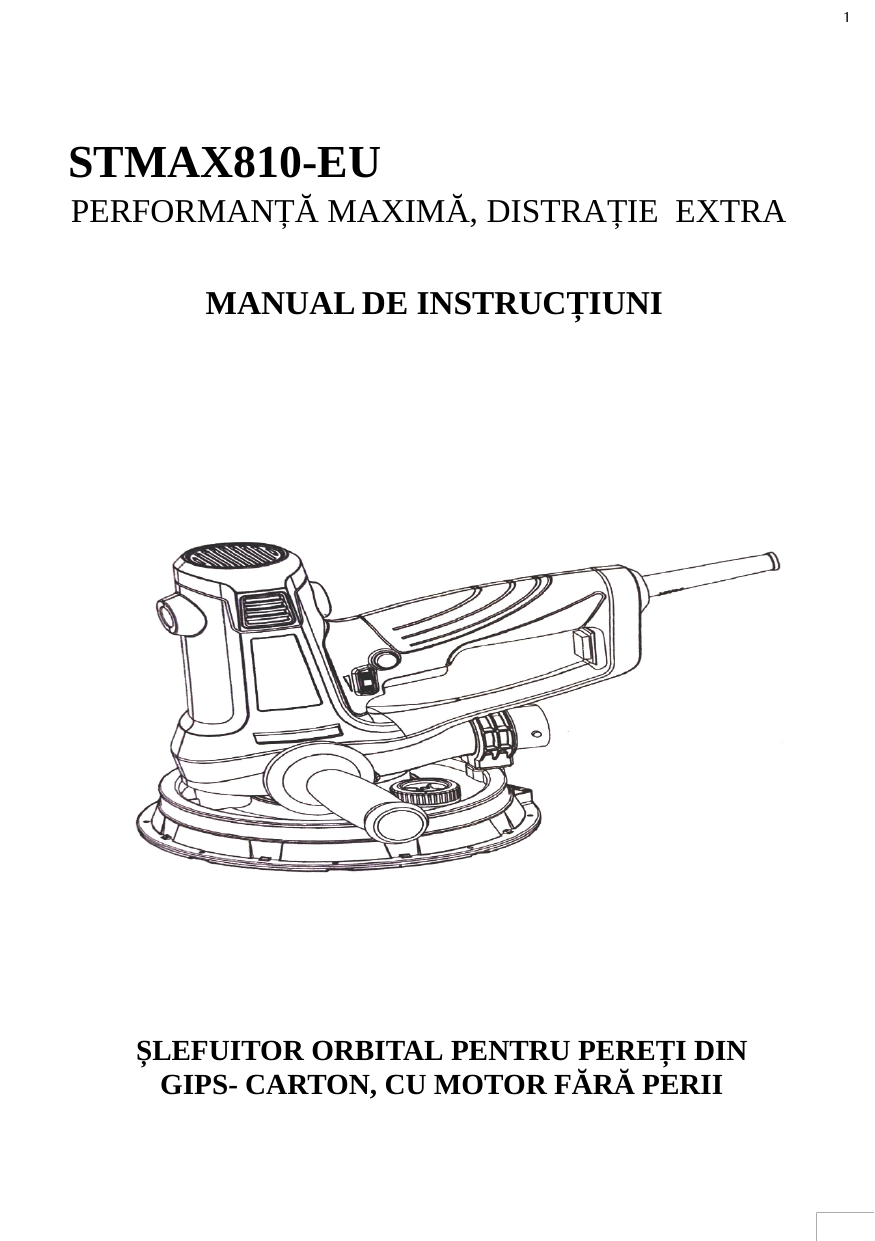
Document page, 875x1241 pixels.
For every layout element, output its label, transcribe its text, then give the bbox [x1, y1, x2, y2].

text MANUAL DE INSTRUCȚIUNI [24, 283, 800, 322]
text ȘLEFUITOR ORBITAL PENTRU PEREȚI DIN [83, 1033, 800, 1067]
text STMAX810-EU PERFORMANȚĂ MAXIMĂ, DISTRAȚIE EXTRA [24, 135, 800, 231]
picture [127, 484, 796, 890]
text GIPS- CARTON, CU MOTOR FĂRĂ PERII [83, 1067, 800, 1101]
